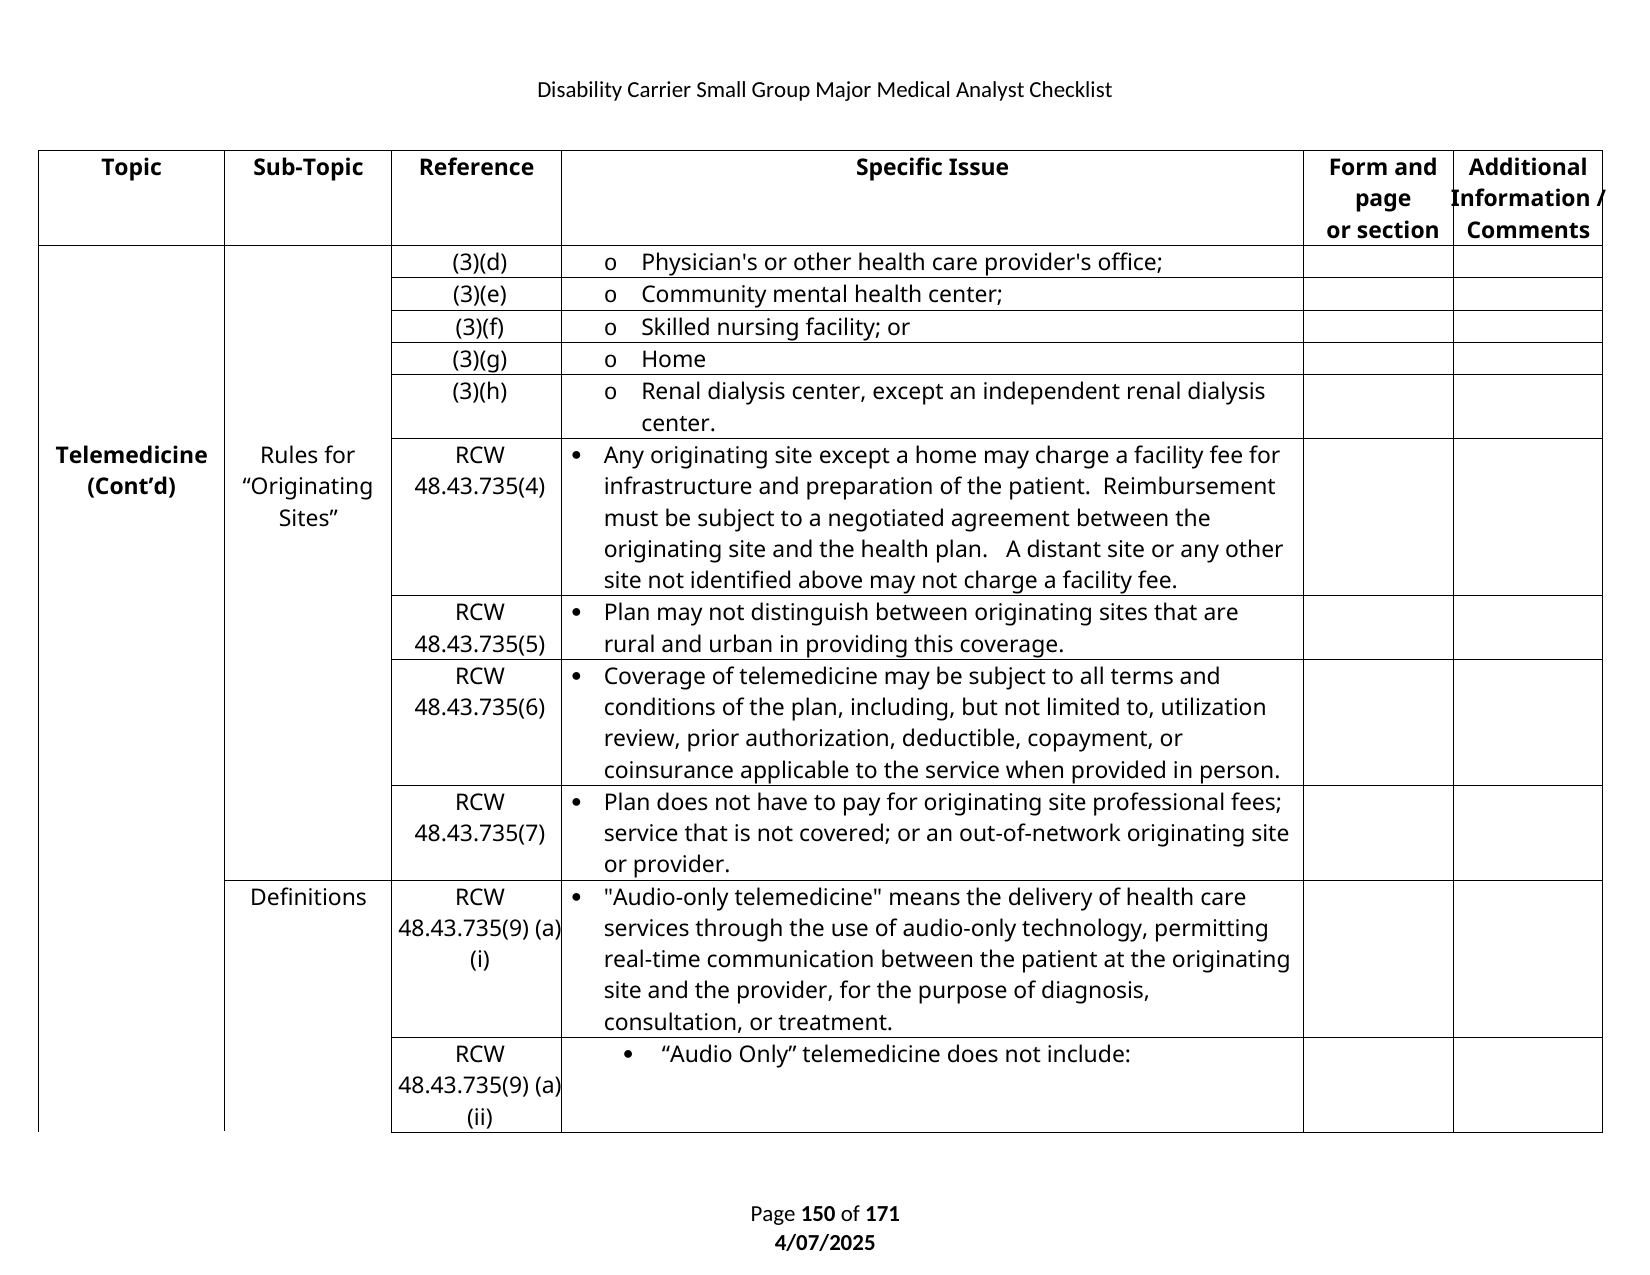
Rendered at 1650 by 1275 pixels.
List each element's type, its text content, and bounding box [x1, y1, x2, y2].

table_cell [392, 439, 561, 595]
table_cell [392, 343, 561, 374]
table_header Additional Information / Comments [1454, 151, 1602, 245]
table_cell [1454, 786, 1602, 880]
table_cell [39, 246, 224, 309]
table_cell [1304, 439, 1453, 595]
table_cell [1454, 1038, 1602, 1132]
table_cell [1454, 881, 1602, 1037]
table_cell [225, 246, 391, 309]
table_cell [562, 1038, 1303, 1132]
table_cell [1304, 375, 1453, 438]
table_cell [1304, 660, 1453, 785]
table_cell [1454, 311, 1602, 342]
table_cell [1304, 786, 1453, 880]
table_header Topic [39, 151, 224, 245]
table_header Specific Issue [562, 151, 1303, 245]
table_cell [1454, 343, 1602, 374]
table_header Reference [392, 151, 561, 245]
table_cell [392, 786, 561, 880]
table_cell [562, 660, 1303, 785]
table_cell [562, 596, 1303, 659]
table_header Form and page or section [1304, 151, 1453, 245]
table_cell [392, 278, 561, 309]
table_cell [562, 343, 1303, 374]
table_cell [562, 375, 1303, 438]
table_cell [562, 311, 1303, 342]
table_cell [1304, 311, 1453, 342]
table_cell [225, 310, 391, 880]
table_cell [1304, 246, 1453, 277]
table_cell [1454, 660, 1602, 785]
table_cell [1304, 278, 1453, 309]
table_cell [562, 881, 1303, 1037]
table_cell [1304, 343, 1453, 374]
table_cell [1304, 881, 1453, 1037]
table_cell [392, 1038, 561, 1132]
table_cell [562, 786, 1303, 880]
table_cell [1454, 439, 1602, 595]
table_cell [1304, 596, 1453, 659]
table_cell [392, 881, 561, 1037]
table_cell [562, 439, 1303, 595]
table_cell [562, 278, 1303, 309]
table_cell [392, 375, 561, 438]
table_header Sub-Topic [225, 151, 391, 245]
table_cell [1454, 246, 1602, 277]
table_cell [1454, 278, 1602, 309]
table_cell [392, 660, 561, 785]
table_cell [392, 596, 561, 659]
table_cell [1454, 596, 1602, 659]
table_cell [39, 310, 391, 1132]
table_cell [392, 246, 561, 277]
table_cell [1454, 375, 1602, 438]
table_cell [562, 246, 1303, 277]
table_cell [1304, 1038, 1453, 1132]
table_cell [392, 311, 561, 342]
